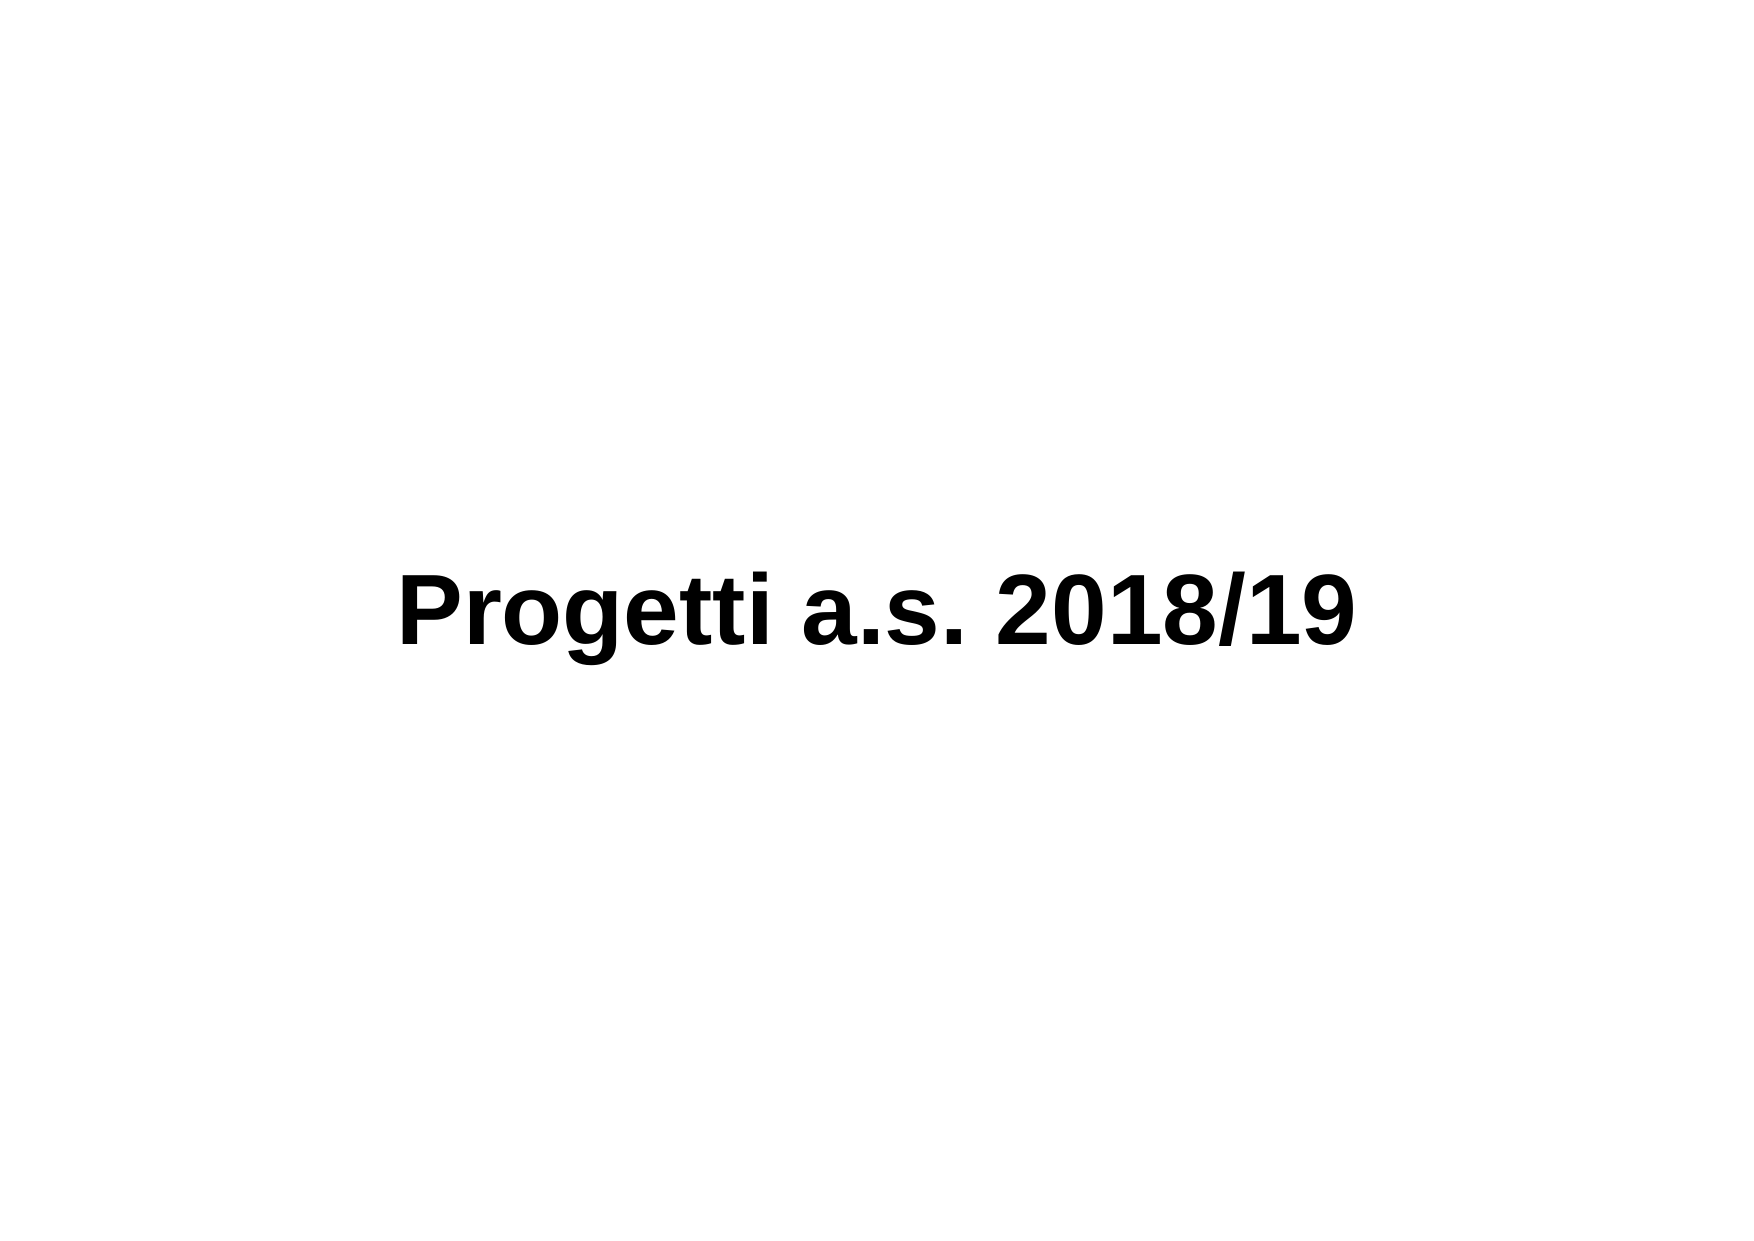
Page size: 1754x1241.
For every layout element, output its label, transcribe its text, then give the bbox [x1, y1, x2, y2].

text Progetti a.s. 2018/19 [37, 551, 1716, 666]
